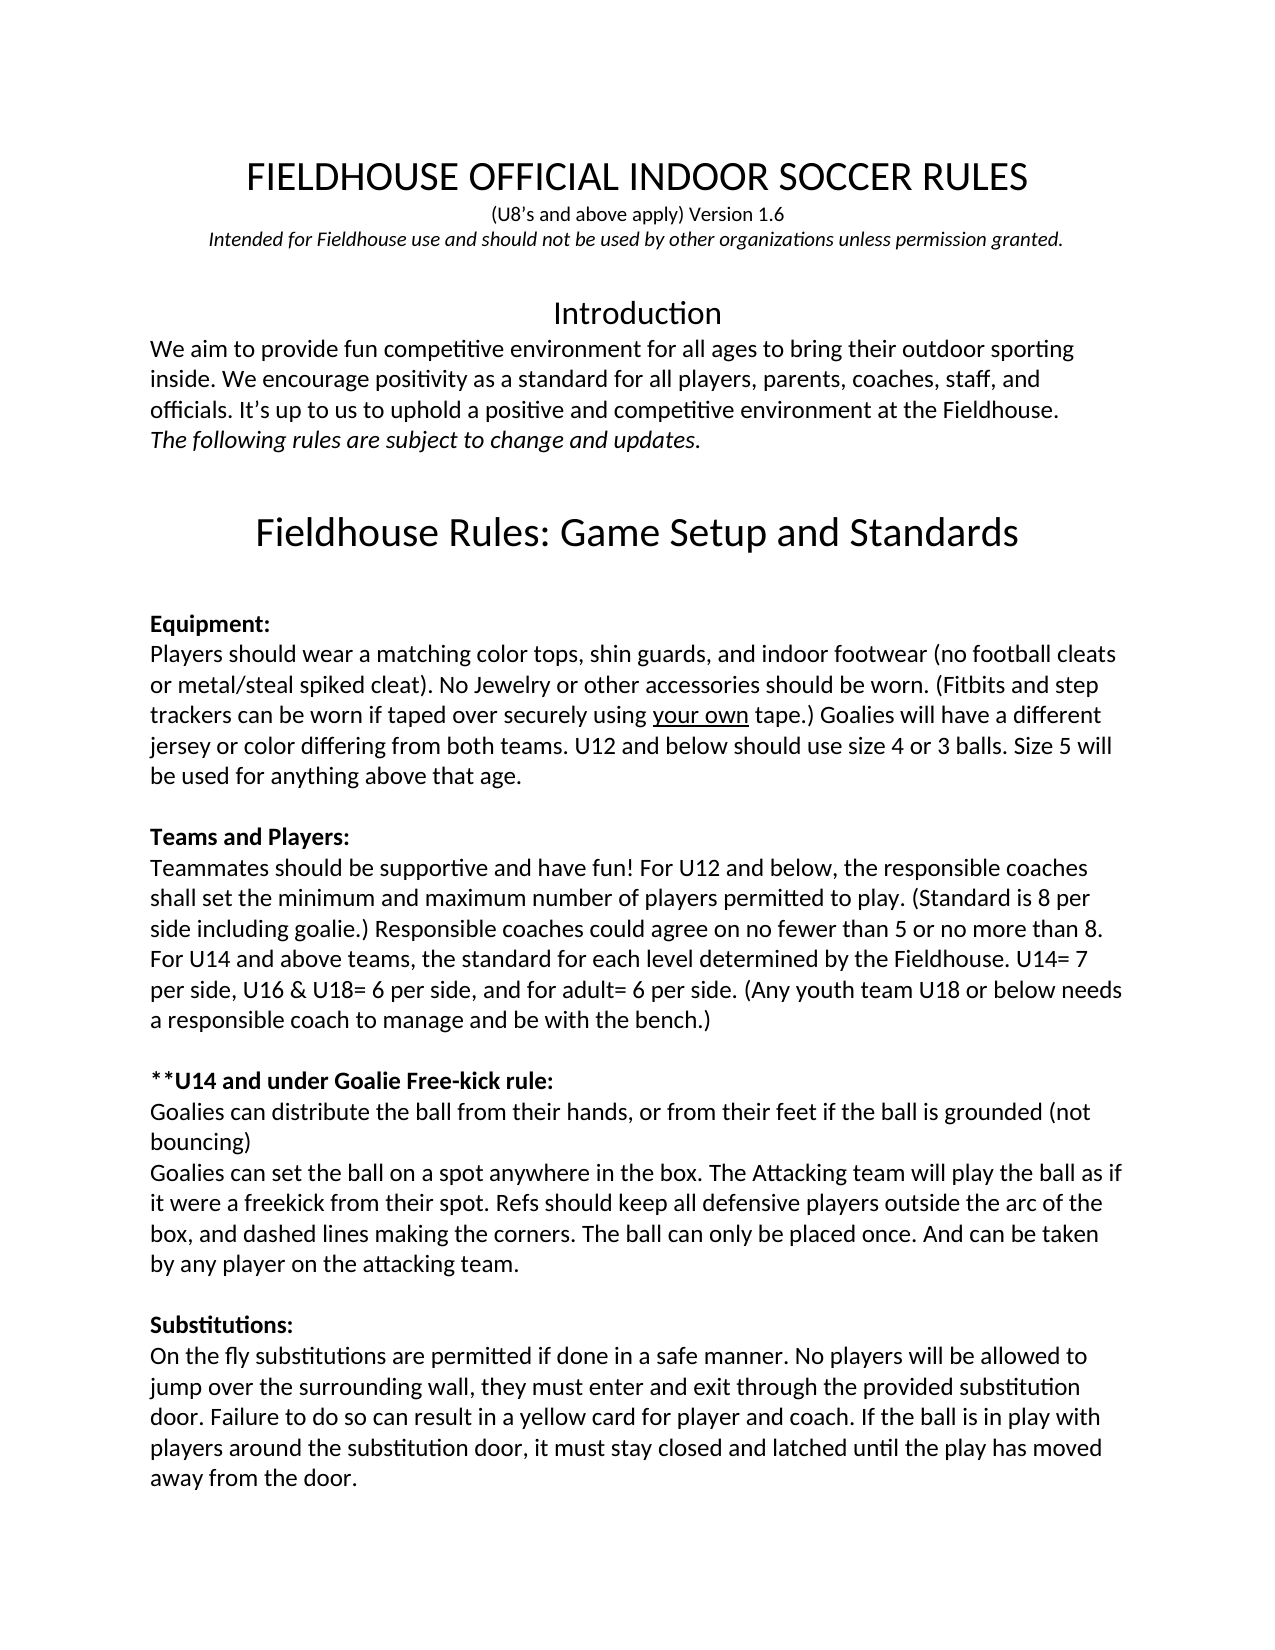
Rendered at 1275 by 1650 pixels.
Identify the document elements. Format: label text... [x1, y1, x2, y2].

text Introduction [150, 292, 1125, 333]
text We aim to provide fun competitive environment for all ages to bring their outdoor sporting inside. We encourage positivity as a standard for all players, parents, coaches, staff, and officials. It’s up to us to uphold a positive and competitive environment at the Fieldhouse. [150, 333, 1125, 425]
text Teammates should be supportive and have fun! For U12 and below, the responsible coaches shall set the minimum and maximum number of players permitted to play. (Standard is 8 per side including goalie.) Responsible coaches could agree on no fewer than 5 or no more than 8. For U14 and above teams, the standard for each level determined by the Fieldhouse. U14= 7 per side, U16 & U18= 6 per side, and for adult= 6 per side. (Any youth team U18 or below needs a responsible coach to manage and be with the bench.) [150, 852, 1125, 1035]
text FIELDHOUSE OFFICIAL INDOOR SOCCER RULES [150, 150, 1125, 201]
text On the fly substitutions are permitted if done in a safe manner. No players will be allowed to jump over the surrounding wall, they must enter and exit through the provided substitution door. Failure to do so can result in a yellow card for player and coach. If the ball is in play with players around the substitution door, it must stay closed and latched until the play has moved away from the door. [150, 1340, 1125, 1493]
text Goalies can set the ball on a spot anywhere in the box. The Attacking team will play the ball as if it were a freekick from their spot. Refs should keep all defensive players outside the arc of the box, and dashed lines making the corners. The ball can only be placed once. And can be taken by any player on the attacking team. [150, 1157, 1125, 1279]
text **U14 and under Goalie Free-kick rule: [150, 1066, 1125, 1096]
text Teams and Players: [150, 821, 1125, 852]
text Intended for Fieldhouse use and should not be used by other organizations unless permission granted. [150, 226, 1125, 252]
text Players should wear a matching color tops, shin guards, and indoor footwear (no football cleats or metal/steal spiked cleat). No Jewelry or other accessories should be worn. (Fitbits and step trackers can be worn if taped over securely using your own tape.) Goalies will have a different jersey or color differing from both teams. U12 and below should use size 4 or 3 balls. Size 5 will be used for anything above that age. [150, 638, 1125, 791]
text (U8’s and above apply) Version 1.6 [150, 201, 1125, 226]
text Equipment: [150, 608, 1125, 638]
text Fieldhouse Rules: Game Setup and Standards [150, 506, 1125, 557]
text Goalies can distribute the ball from their hands, or from their feet if the ball is grounded (not bouncing) [150, 1096, 1125, 1157]
text Substitutions: [150, 1310, 1125, 1340]
text The following rules are subject to change and updates. [150, 425, 1125, 455]
